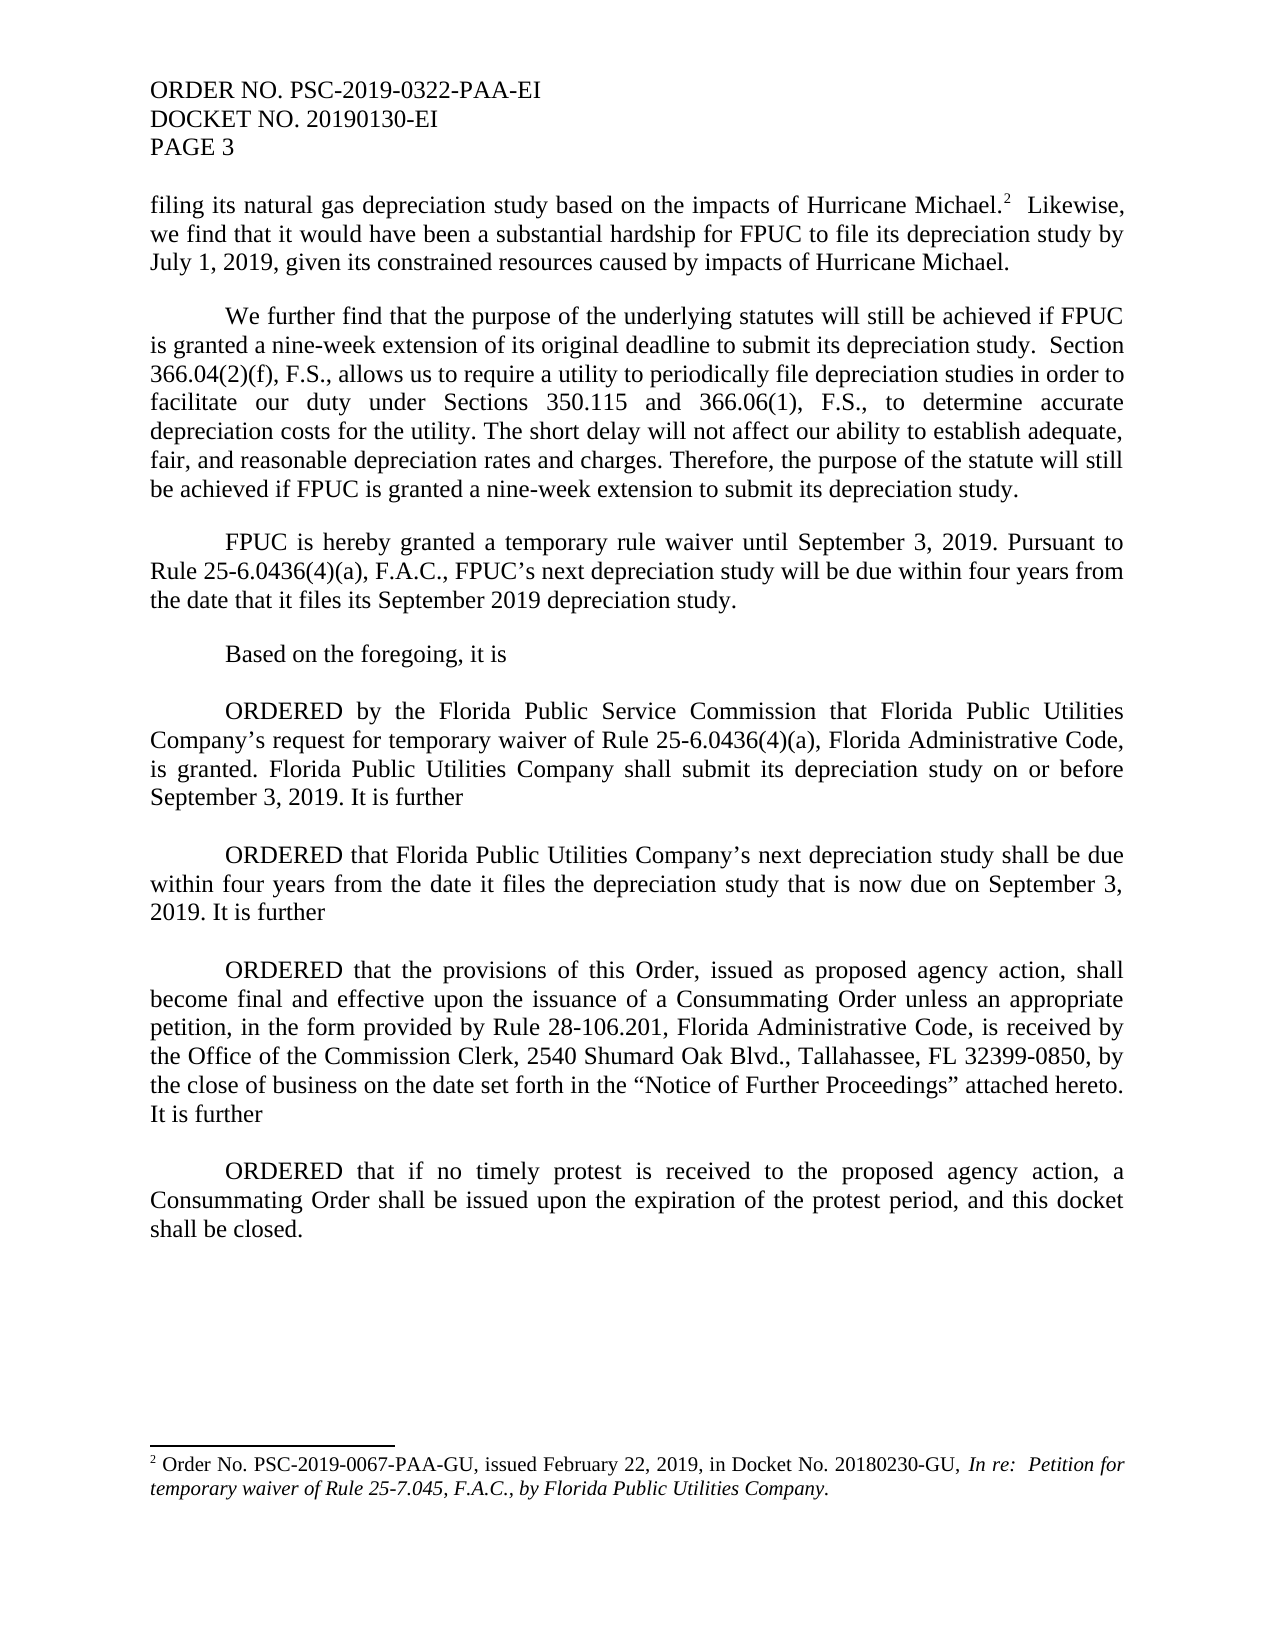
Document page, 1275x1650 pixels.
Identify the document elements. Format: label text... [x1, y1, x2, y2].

text ORDERED that if no timely protest is received to the proposed agency action, a Consummating Order shall be issued upon the expiration of the protest period, and this docket shall be closed. [150, 1156, 1125, 1242]
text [150, 190, 1125, 276]
text We further find that the purpose of the underlying statutes will still be achieved if FPUC is granted a nine-week extension of its original deadline to submit its depreciation study. Section 366.04(2)(f), F.S., allows us to require a utility to periodically file depreciation studies in order to facilitate our duty under Sections 350.115 and 366.06(1), F.S., to determine accurate depreciation costs for the utility. The short delay will not affect our ability to establish adequate, fair, and reasonable depreciation rates and charges. Therefore, the purpose of the statute will still be achieved if FPUC is granted a nine-week extension to submit its depreciation study. [150, 301, 1125, 502]
text ORDERED that Florida Public Utilities Company’s next depreciation study shall be due within four years from the date it files the depreciation study that is now due on September 3, 2019. It is further [150, 840, 1125, 926]
text ORDERED by the Florida Public Service Commission that Florida Public Utilities Company’s request for temporary waiver of Rule 25-6.0436(4)(a), Florida Administrative Code, is granted. Florida Public Utilities Company shall submit its depreciation study on or before September 3, 2019. It is further [150, 696, 1125, 811]
text Based on the foregoing, it is [150, 639, 1125, 667]
text FPUC is hereby granted a temporary rule waiver until September 3, 2019. Pursuant to Rule 25-6.0436(4)(a), F.A.C., FPUC’s next depreciation study will be due within four years from the date that it files its September 2019 depreciation study. [150, 527, 1125, 614]
text ORDERED that the provisions of this Order, issued as proposed agency action, shall become final and effective upon the issuance of a Consummating Order unless an appropriate petition, in the form provided by Rule 28-106.201, Florida Administrative Code, is received by the Office of the Commission Clerk, 2540 Shumard Oak Blvd., Tallahassee, FL 32399-0850, by the close of business on the date set forth in the “Notice of Further Proceedings” attached hereto. It is further [150, 955, 1125, 1127]
